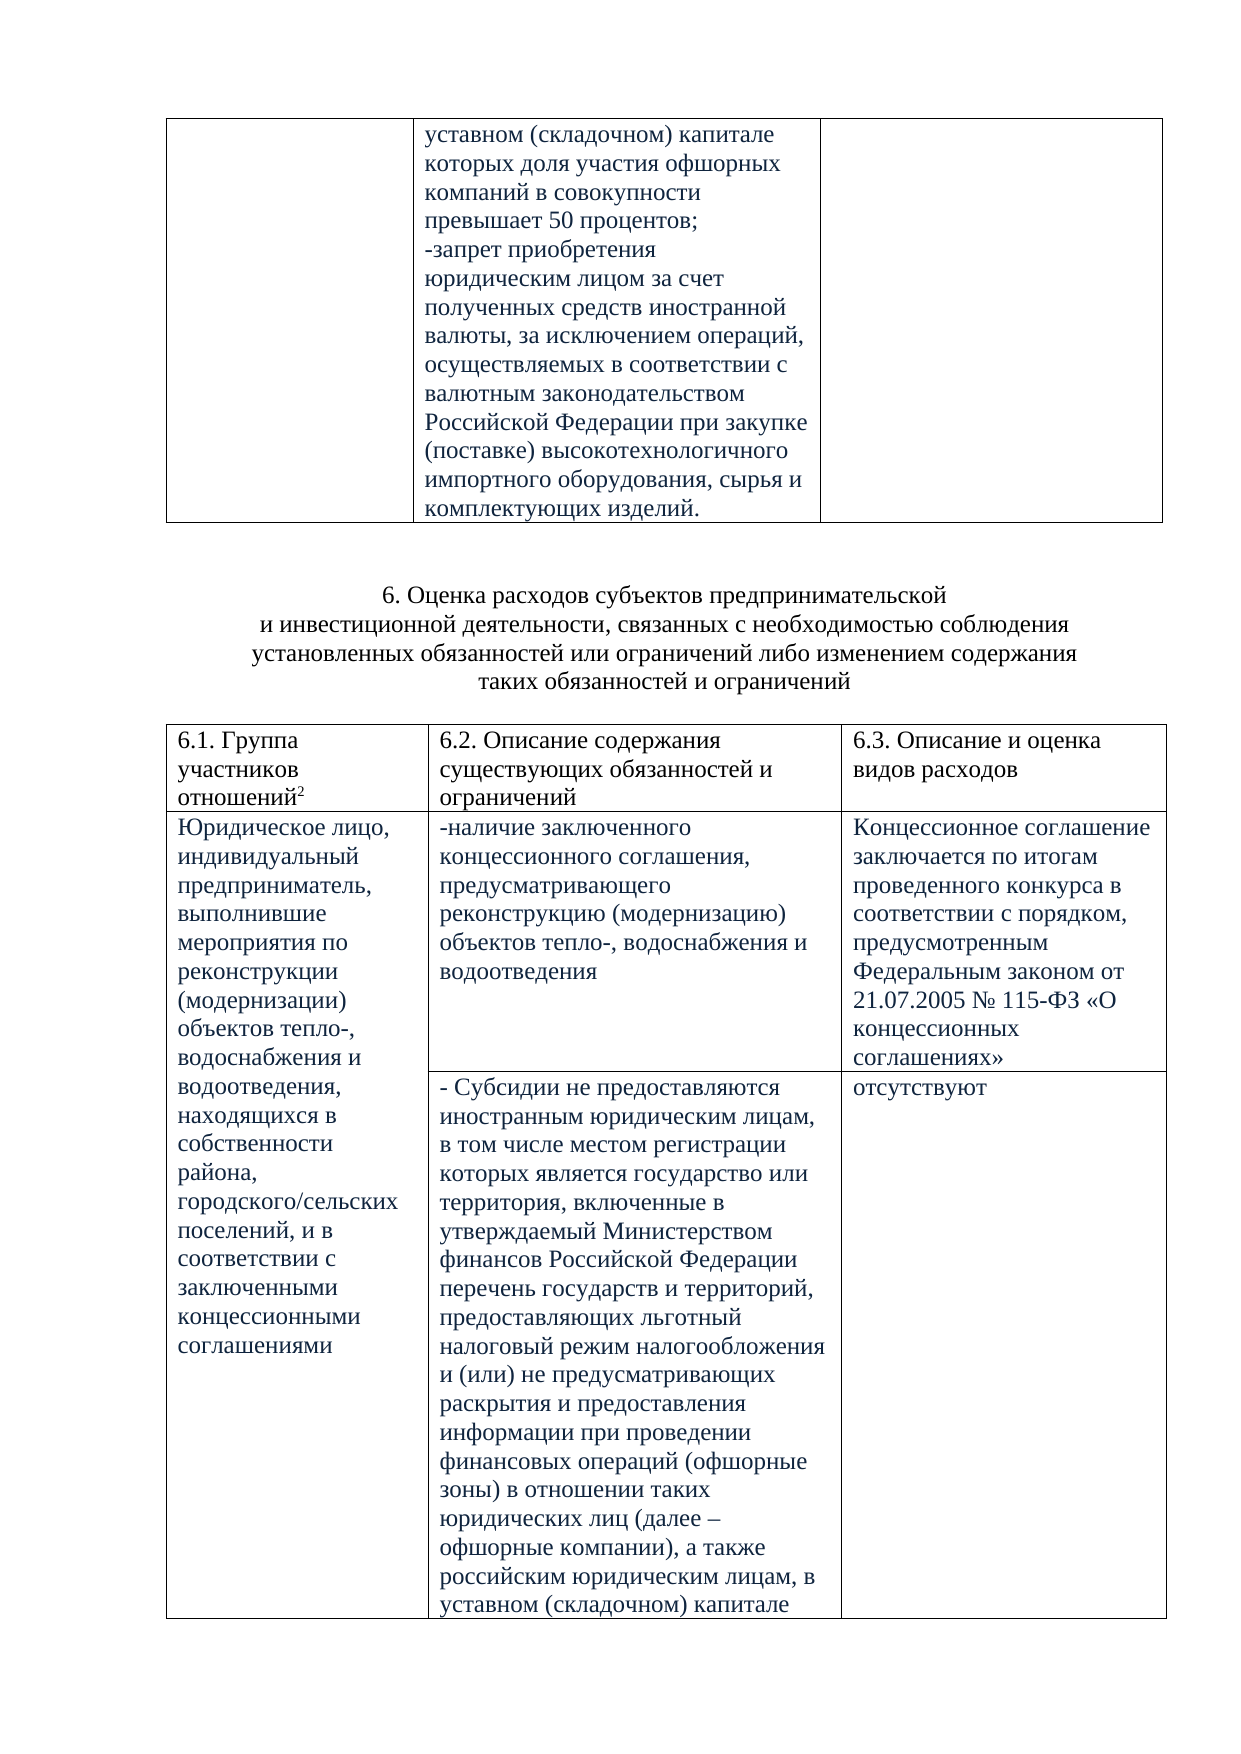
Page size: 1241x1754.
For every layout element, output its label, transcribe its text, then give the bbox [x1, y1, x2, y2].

text и инвестиционной деятельности, связанных с необходимостью соблюдения установленных обязанностей или ограничений либо изменением содержания [177, 609, 1152, 666]
text таких обязанностей и ограничений [177, 666, 1152, 695]
table_cell -наличие заключенного концессионного соглашения, предусматривающего реконструкцию (модернизацию) объектов тепло-, водоснабжения и водоотведения [429, 812, 841, 1071]
table_header 6.1. Группа участников отношений2 [167, 725, 428, 811]
text 6. Оценка расходов субъектов предпринимательской [177, 580, 1152, 609]
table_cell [414, 119, 820, 522]
table_cell Юридическое лицо, индивидуальный предприниматель, выполнившие мероприятия по реконструкции (модернизации) объектов тепло-, водоснабжения и водоотведения, находящихся в собственности района, городского/сельских поселений, и в соответствии с заключенными концессионными соглашениями [167, 812, 428, 1618]
table_header 6.2. Описание содержания существующих обязанностей и ограничений [429, 725, 841, 811]
table_cell Концессионное соглашение заключается по итогам проведенного конкурса в соответствии с порядком, предусмотренным Федеральным законом от 21.07.2005 № 115-ФЗ «О концессионных соглашениях» [842, 812, 1166, 1071]
table_header 6.3. Описание и оценка видов расходов [842, 725, 1166, 811]
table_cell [429, 1072, 841, 1618]
table_cell отсутствуют [842, 1072, 1166, 1618]
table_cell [821, 119, 1162, 522]
